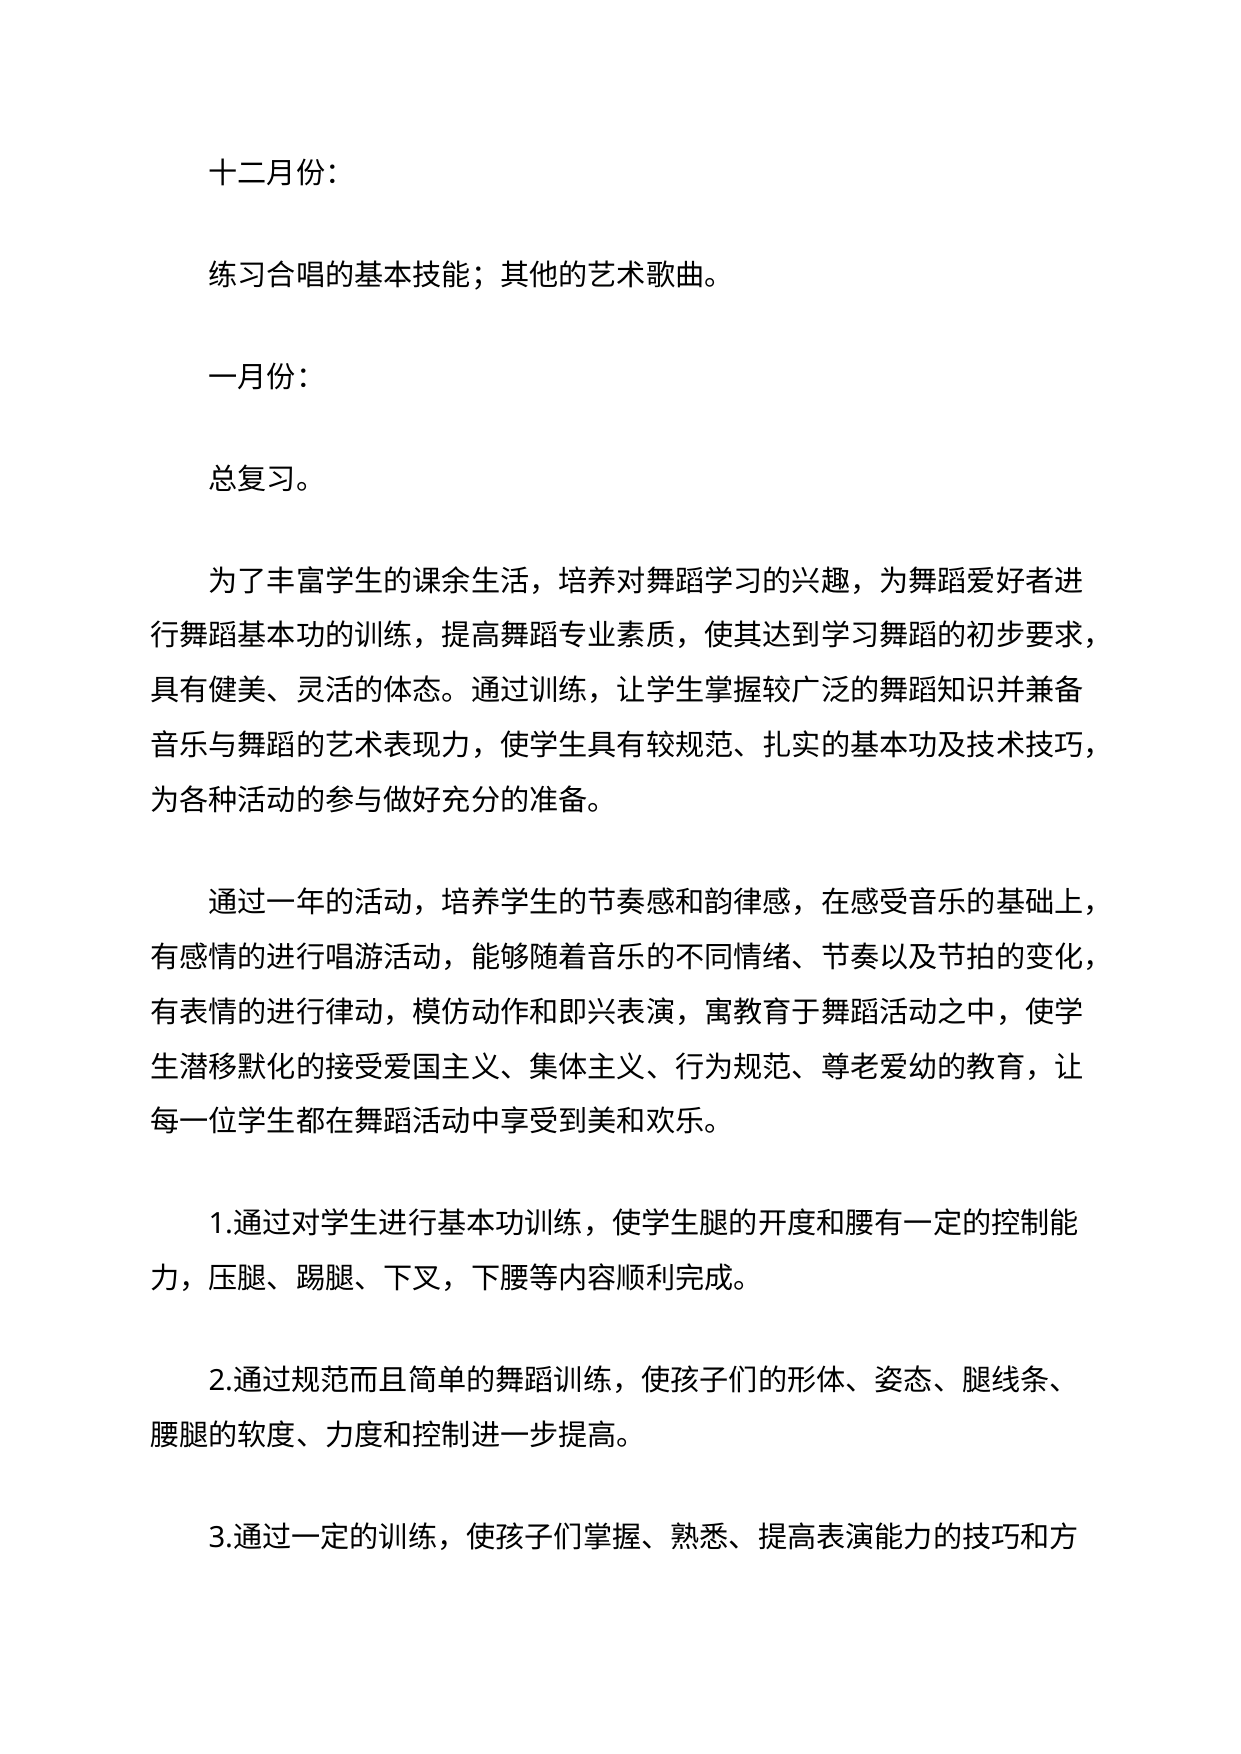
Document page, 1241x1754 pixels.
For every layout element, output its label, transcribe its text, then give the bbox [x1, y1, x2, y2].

text 十二月份： [150, 150, 1090, 192]
text 为了丰富学生的课余生活，培养对舞蹈学习的兴趣，为舞蹈爱好者进行舞蹈基本功的训练，提高舞蹈专业素质，使其达到学习舞蹈的初步要求，具有健美、灵活的体态。通过训练，让学生掌握较广泛的舞蹈知识并兼备音乐与舞蹈的艺术表现力，使学生具有较规范、扎实的基本功及技术技巧，为各种活动的参与做好充分的准备。 [150, 557, 1090, 819]
text 一月份： [150, 353, 1090, 396]
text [150, 1513, 1090, 1556]
text 通过一年的活动，培养学生的节奏感和韵律感，在感受音乐的基础上，有感情的进行唱游活动，能够随着音乐的不同情绪、节奏以及节拍的变化，有表情的进行律动，模仿动作和即兴表演，寓教育于舞蹈活动之中，使学生潜移默化的接受爱国主义、集体主义、行为规范、尊老爱幼的教育，让每一位学生都在舞蹈活动中享受到美和欢乐。 [150, 878, 1090, 1140]
text 2.通过规范而且简单的舞蹈训练，使孩子们的形体、姿态、腿线条、腰腿的软度、力度和控制进一步提高。 [150, 1357, 1090, 1454]
text 练习合唱的基本技能；其他的艺术歌曲。 [150, 252, 1090, 294]
text 总复习。 [150, 455, 1090, 498]
text 1.通过对学生进行基本功训练，使学生腿的开度和腰有一定的控制能力，压腿、踢腿、下叉，下腰等内容顺利完成。 [150, 1200, 1090, 1297]
